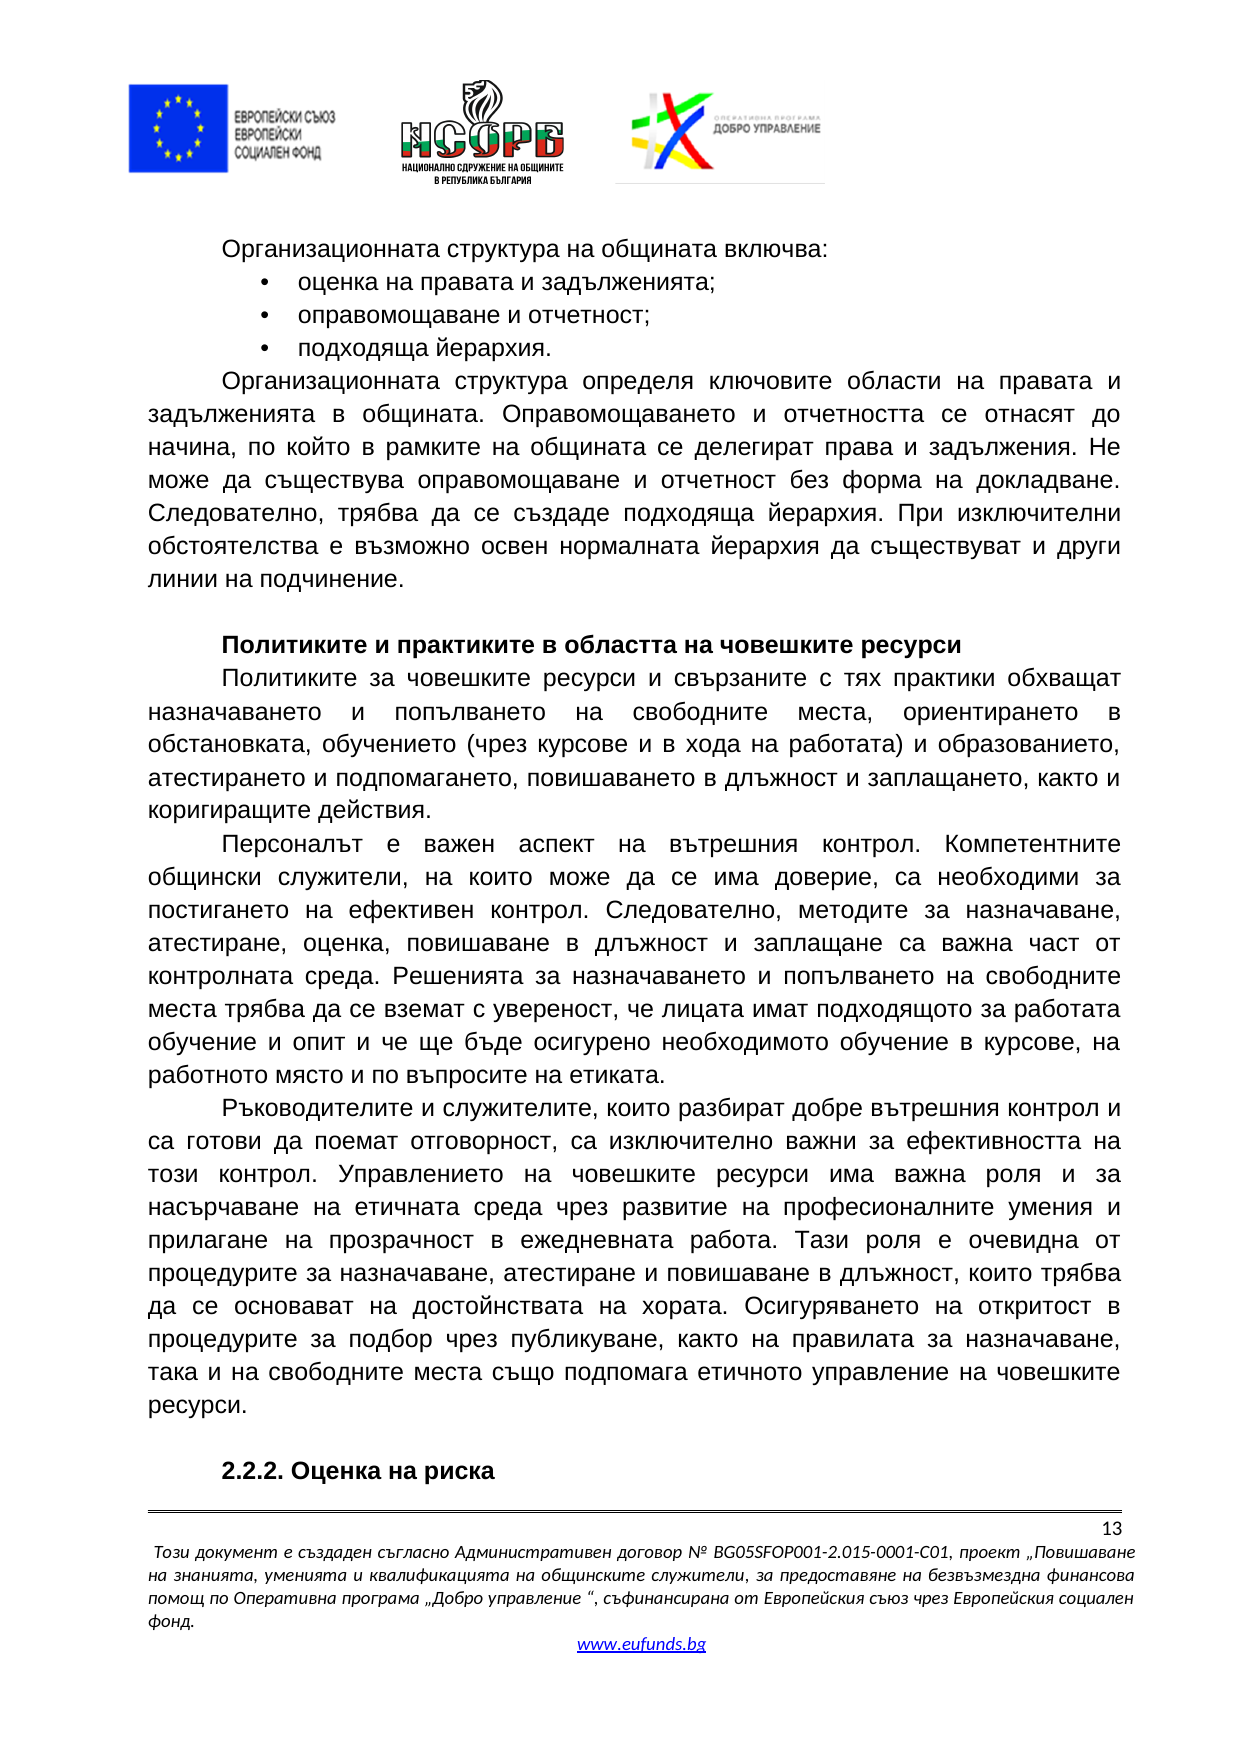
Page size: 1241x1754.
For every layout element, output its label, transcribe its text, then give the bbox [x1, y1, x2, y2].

text Политиките и практиките в областта на човешките ресурси [148, 630, 1122, 659]
list оправомощаване и отчетност; [260, 300, 1122, 329]
text Персоналът е важен аспект на вътрешния контрол. Компетентните общински служители, на които може да се има доверие, са необходими за постигането на ефективен контрол. Следователно, методите за назначаване, атестиране, оценка, повишаване в длъжност и заплащане са важна част от контролната среда. Решенията за назначаването и попълването на свободните места трябва да се вземат с увереност, че лицата имат подходящото за работата обучение и опит и че ще бъде осигурено необходимото обучение в курсове, на работното място и по въпросите на етиката. [148, 828, 1122, 1088]
text Политиките за човешките ресурси и свързаните с тях практики обхващат назначаването и попълването на свободните места, ориентирането в обстановката, обучението (чрез курсове и в хода на работата) и образованието, атестирането и подпомагането, повишаването в длъжност и заплащането, както и коригиращите действия. [148, 663, 1122, 824]
picture [401, 80, 564, 184]
text 2.2.2. Оценка на риска [148, 1456, 1122, 1485]
picture [615, 80, 825, 184]
list оценка на правата и задълженията; [260, 267, 1122, 296]
list подходяща йерархия. [260, 333, 1122, 362]
picture [118, 73, 355, 184]
text Организационната структура на общината включва: [148, 234, 1122, 263]
text Организационната структура определя ключовите области на правата и задълженията в общината. Оправомощаването и отчетността се отнасят до начина, по който в рамките на общината се делегират права и задължения. Не може да съществува оправомощаване и отчетност без форма на докладване. Следователно, трябва да се създаде подходяща йерархия. При изключителни обстоятелства е възможно освен нормалната йерархия да съществуват и други линии на подчинение. [148, 366, 1122, 593]
text Ръководителите и служителите, които разбират добре вътрешния контрол и са готови да поемат отговорност, са изключително важни за ефективността на този контрол. Управлението на човешките ресурси има важна роля и за насърчаване на етичната среда чрез развитие на професионалните умения и прилагане на прозрачност в ежедневната работа. Тази роля е очевидна от процедурите за назначаване, атестиране и повишаване в длъжност, които трябва да се основават на достойнствата на хората. Осигуряването на откритост в процедурите за подбор чрез публикуване, както на правилата за назначаване, така и на свободните места също подпомага етичното управление на човешките ресурси. [148, 1093, 1122, 1419]
